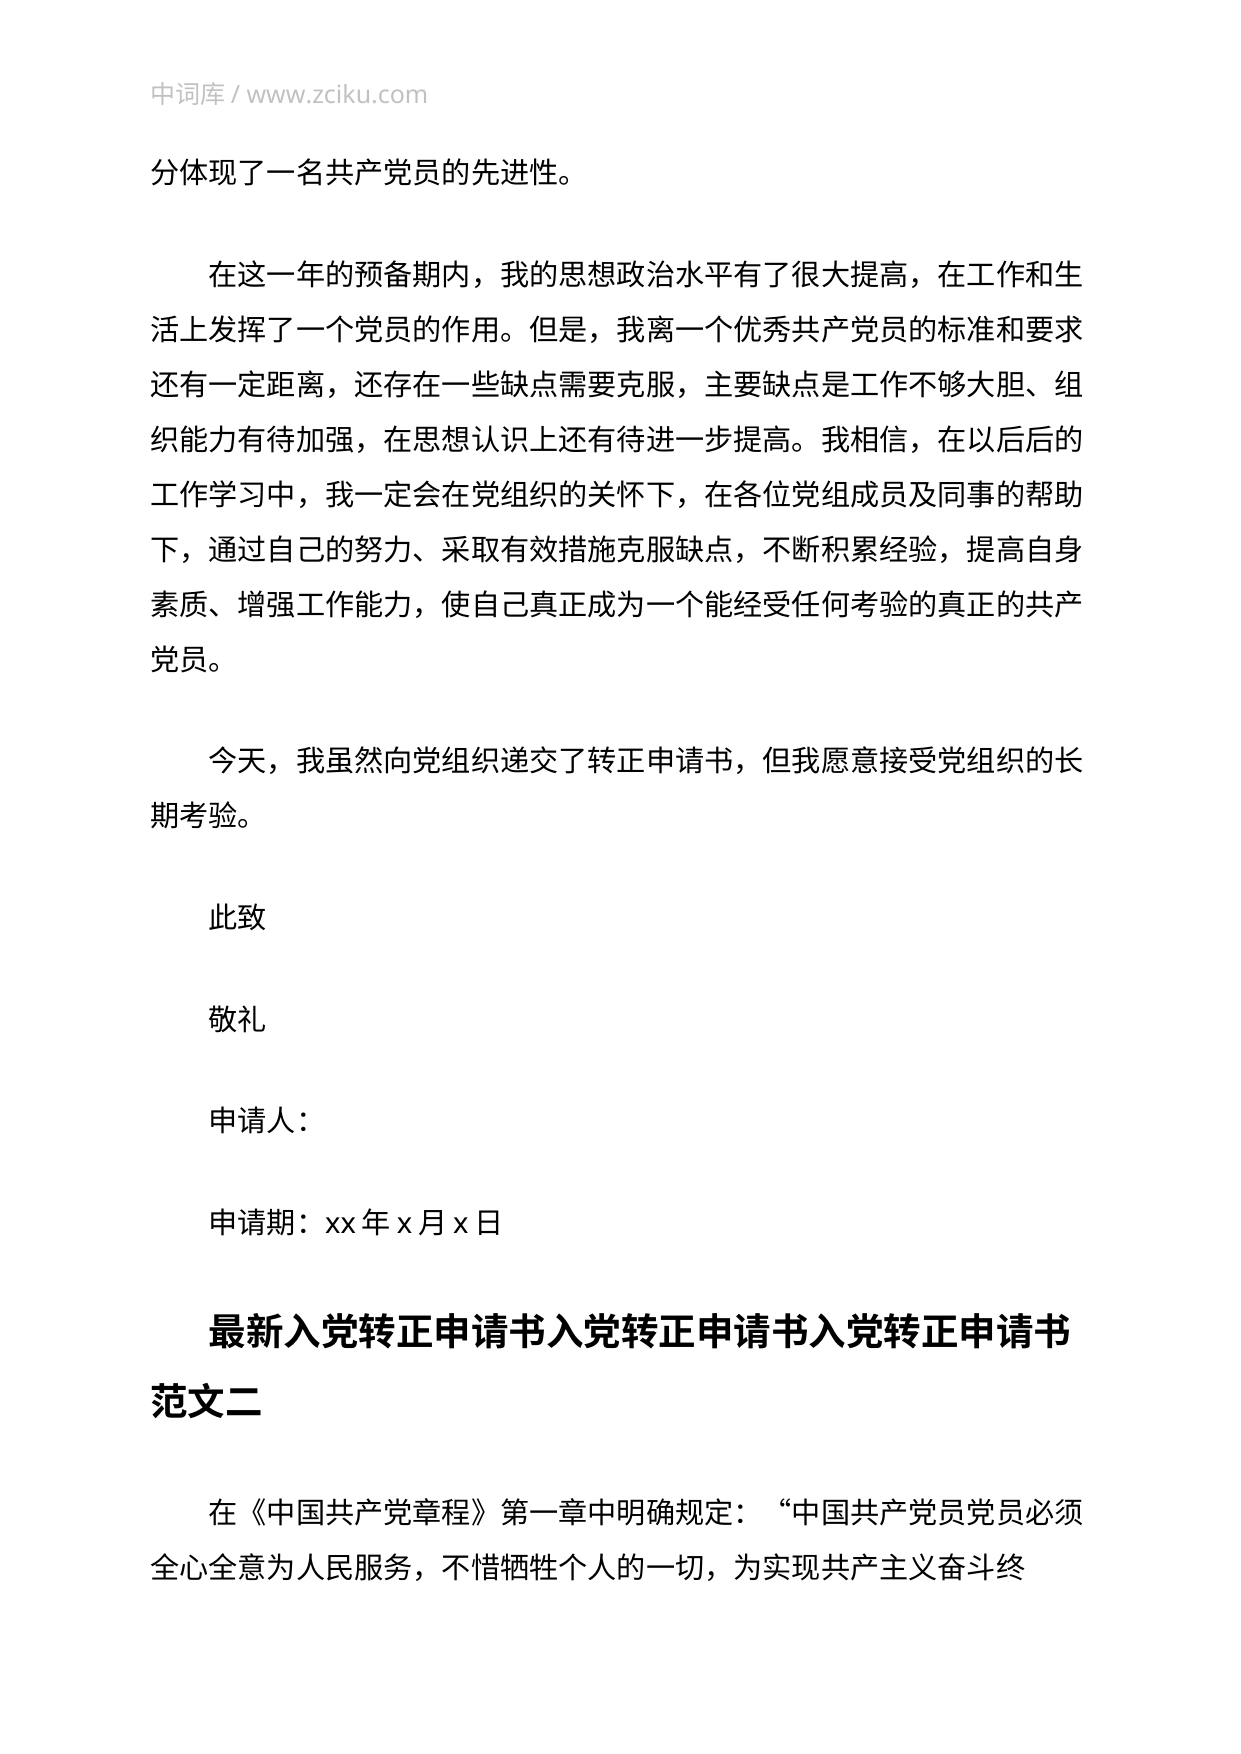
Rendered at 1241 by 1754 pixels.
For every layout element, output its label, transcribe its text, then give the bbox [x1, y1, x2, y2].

text 此致 [150, 894, 1090, 937]
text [150, 1490, 1090, 1587]
text 申请人： [150, 1098, 1090, 1140]
text 在这一年的预备期内，我的思想政治水平有了很大提高，在工作和生活上发挥了一个党员的作用。但是，我离一个优秀共产党员的标准和要求还有一定距离，还存在一些缺点需要克服，主要缺点是工作不够大胆、组织能力有待加强，在思想认识上还有待进一步提高。我相信，在以后后的工作学习中，我一定会在党组织的关怀下，在各位党组成员及同事的帮助下，通过自己的努力、采取有效措施克服缺点，不断积累经验，提高自身素质、增强工作能力，使自己真正成为一个能经受任何考验的真正的共产党员。 [150, 252, 1090, 678]
text 今天，我虽然向党组织递交了转正申请书，但我愿意接受党组织的长期考验。 [150, 738, 1090, 835]
text 申请期：xx年x月x日 [150, 1200, 1090, 1242]
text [150, 150, 1090, 192]
text 敬礼 [150, 996, 1090, 1038]
text 最新入党转正申请书入党转正申请书入党转正申请书范文二 [150, 1302, 1090, 1427]
